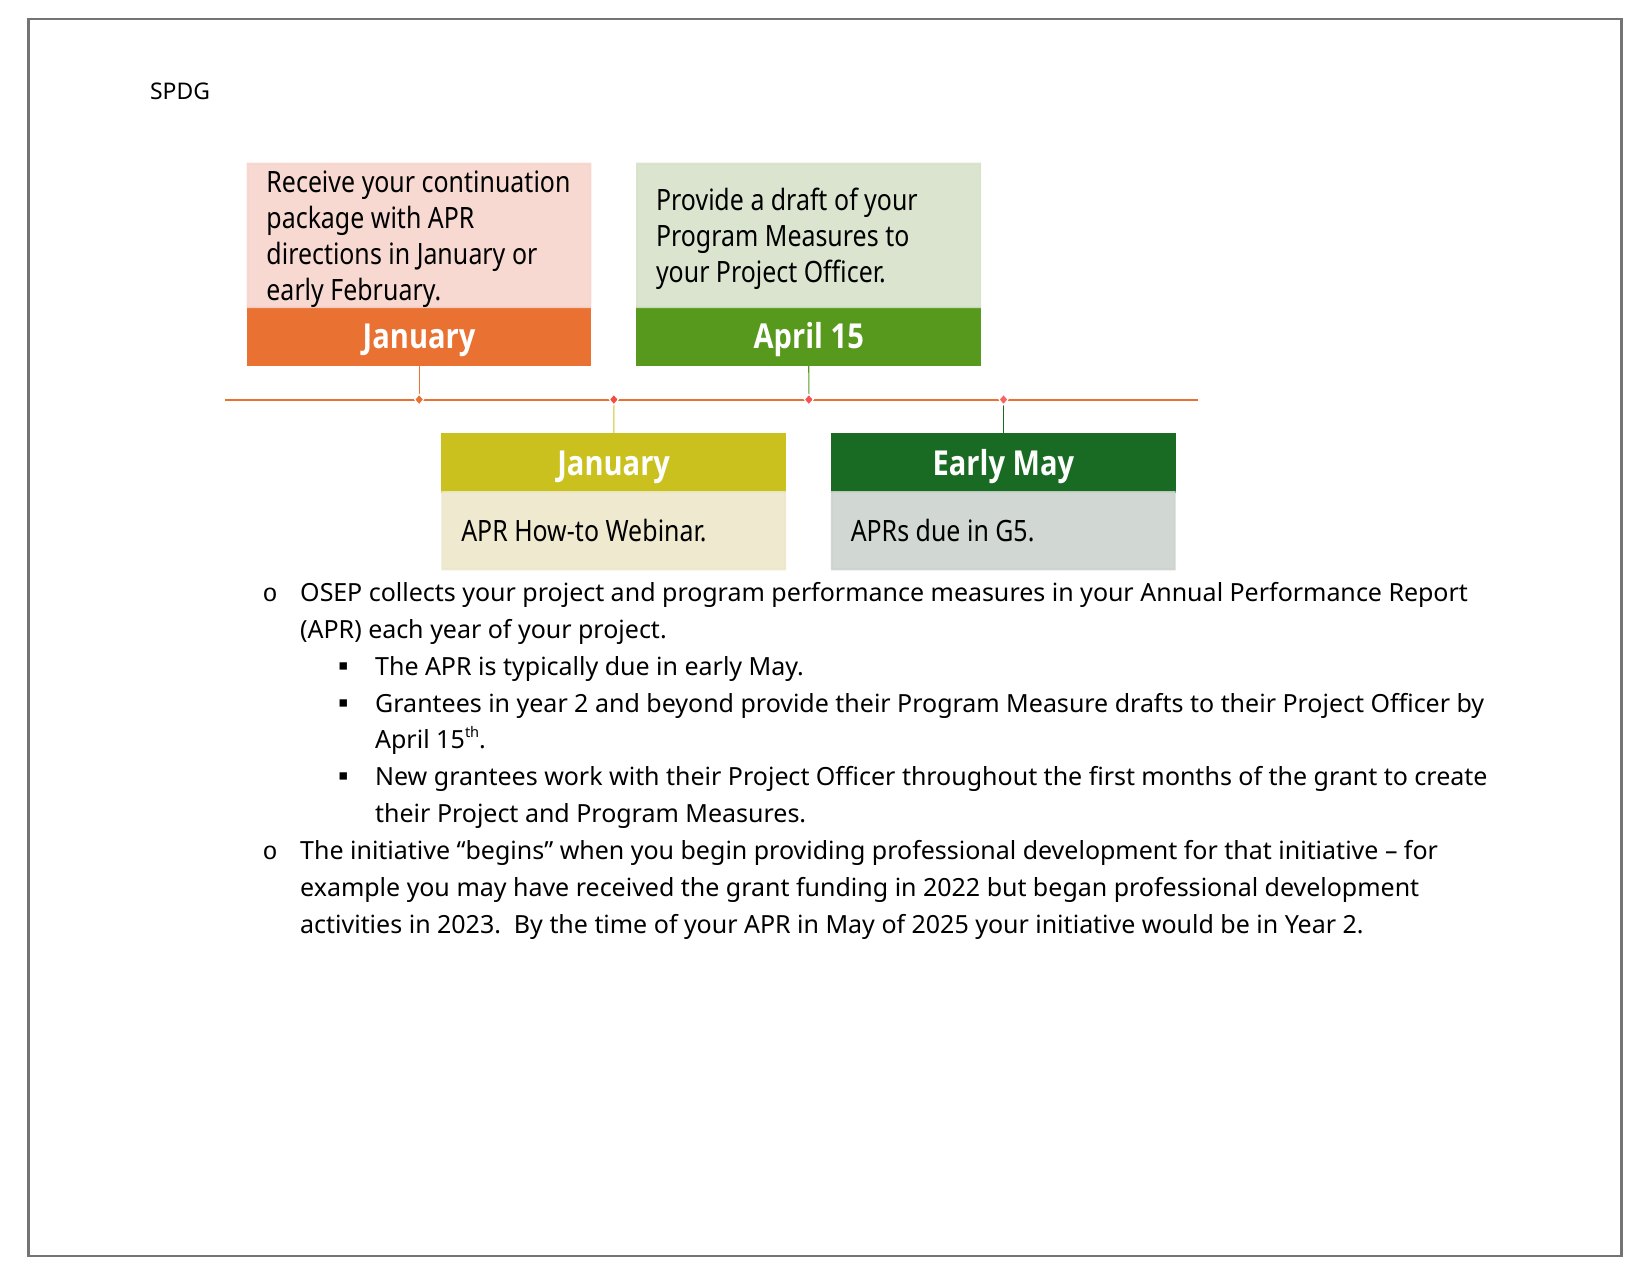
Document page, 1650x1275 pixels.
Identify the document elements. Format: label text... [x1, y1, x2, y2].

list New grantees work with their Project Officer throughout the first months of the grant to create their Project and Program Measures. [337, 759, 1500, 830]
list Grantees in year 2 and beyond provide their Program Measure drafts to their Project Officer by April 15th. [337, 685, 1500, 756]
list The APR is typically due in early May. [337, 649, 1500, 683]
list The initiative “begins” when you begin providing professional development for that initiative – for example you may have received the grant funding in 2022 but began professional development activities in 2023. By the time of your APR in May of 2025 your initiative would be in Year 2. [262, 832, 1500, 940]
list OSEP collects your project and program performance measures in your Annual Performance Report (APR) each year of your project. [262, 575, 1500, 646]
